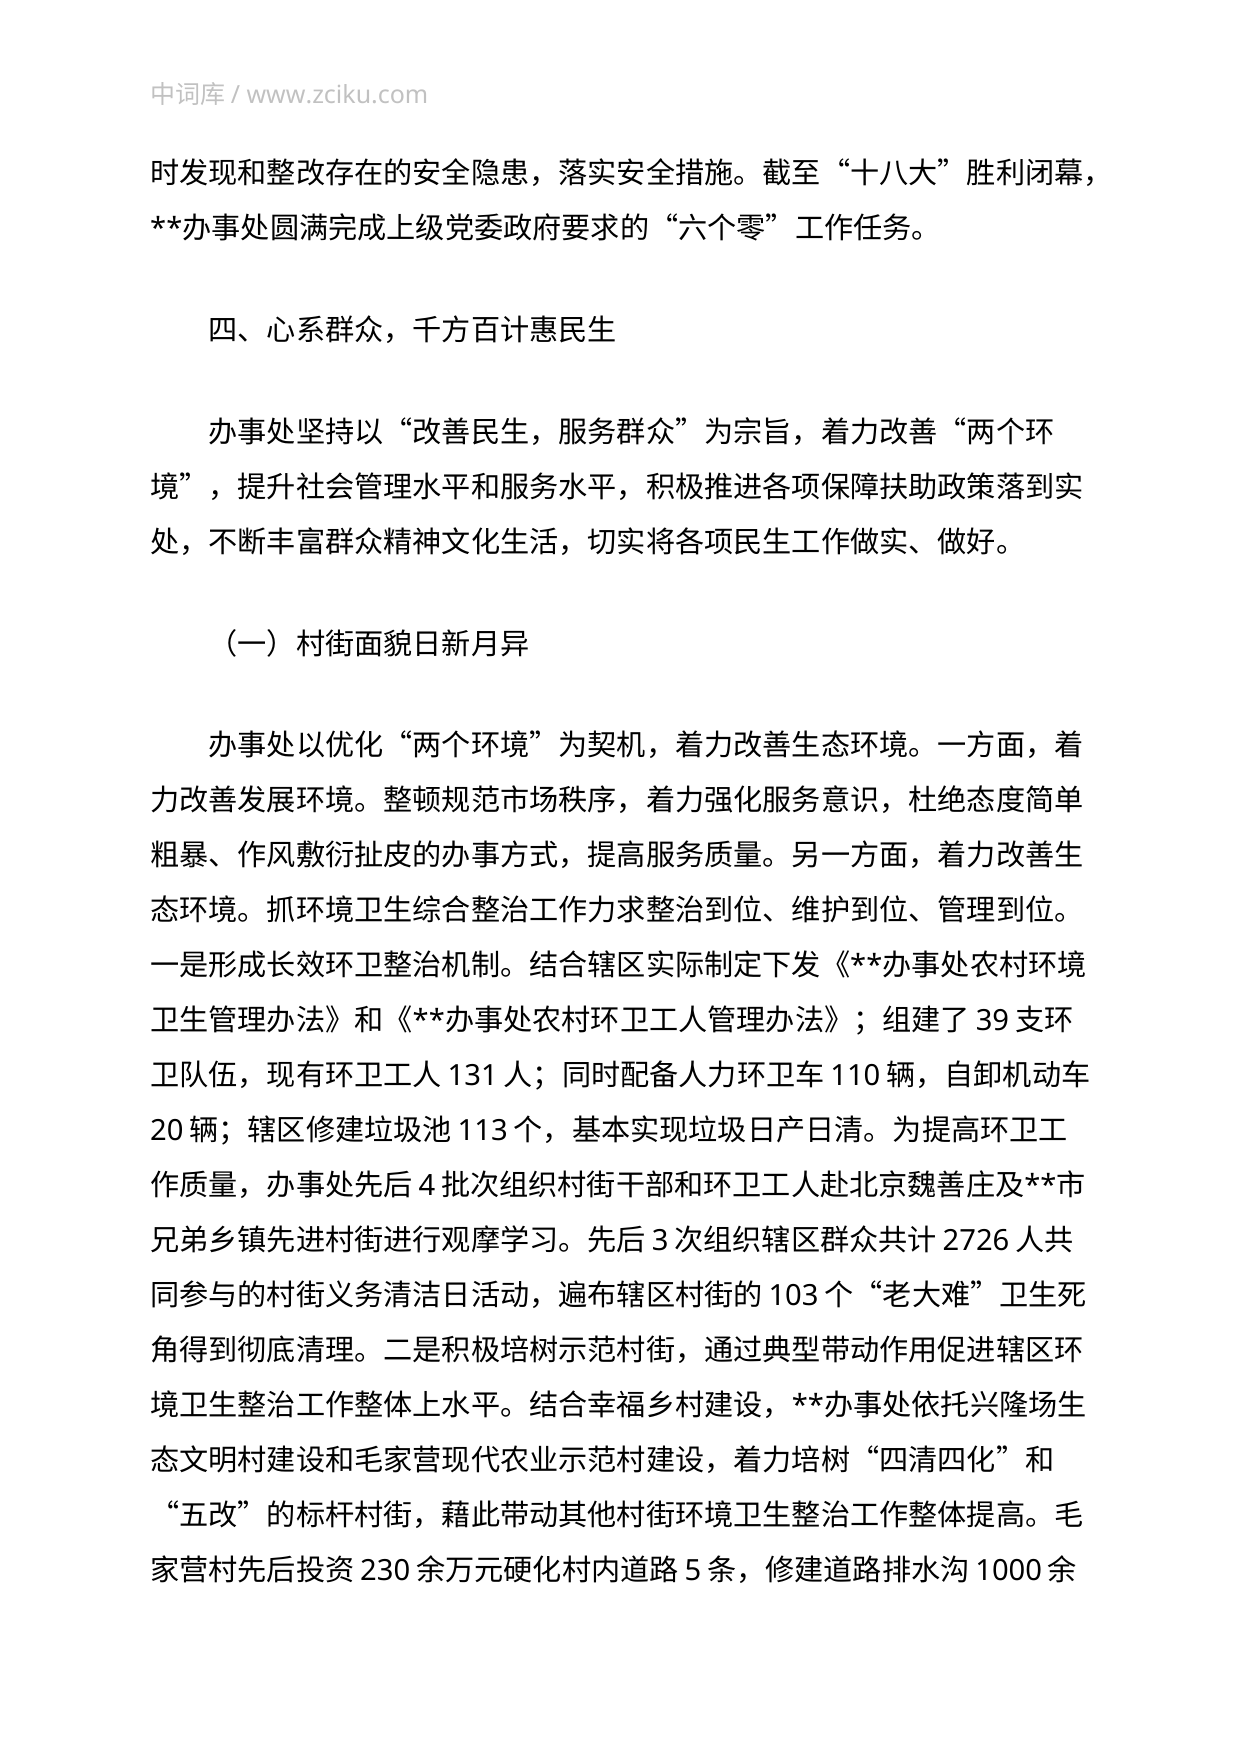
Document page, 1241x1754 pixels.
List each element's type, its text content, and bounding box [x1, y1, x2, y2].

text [150, 150, 1090, 247]
text （一）村街面貌日新月异 [150, 620, 1090, 662]
text 四、心系群众，千方百计惠民生 [150, 307, 1090, 349]
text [150, 722, 1090, 1589]
text 办事处坚持以“改善民生，服务群众”为宗旨，着力改善“两个环境”，提升社会管理水平和服务水平，积极推进各项保障扶助政策落到实处，不断丰富群众精神文化生活，切实将各项民生工作做实、做好。 [150, 409, 1090, 561]
